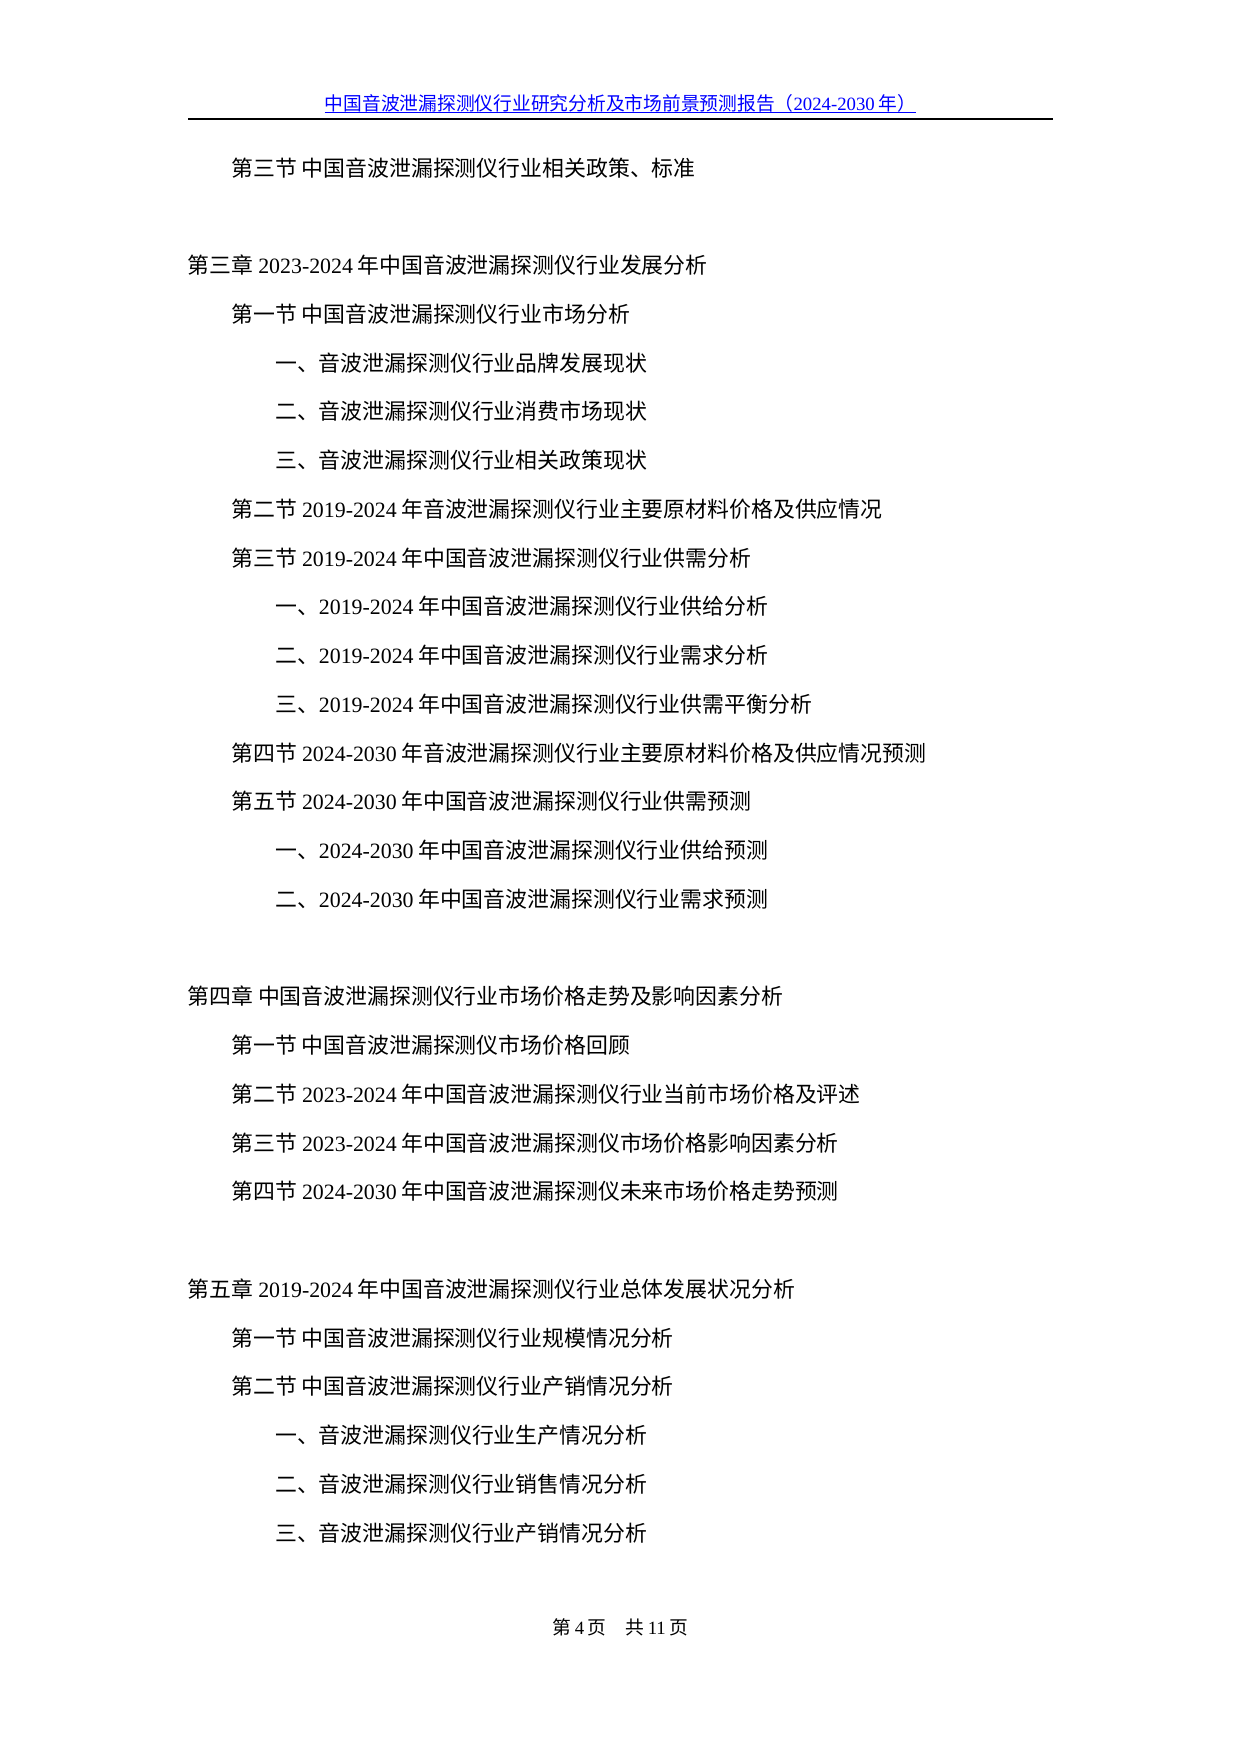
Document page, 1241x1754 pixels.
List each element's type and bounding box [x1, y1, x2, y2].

text [187, 150, 1053, 1548]
